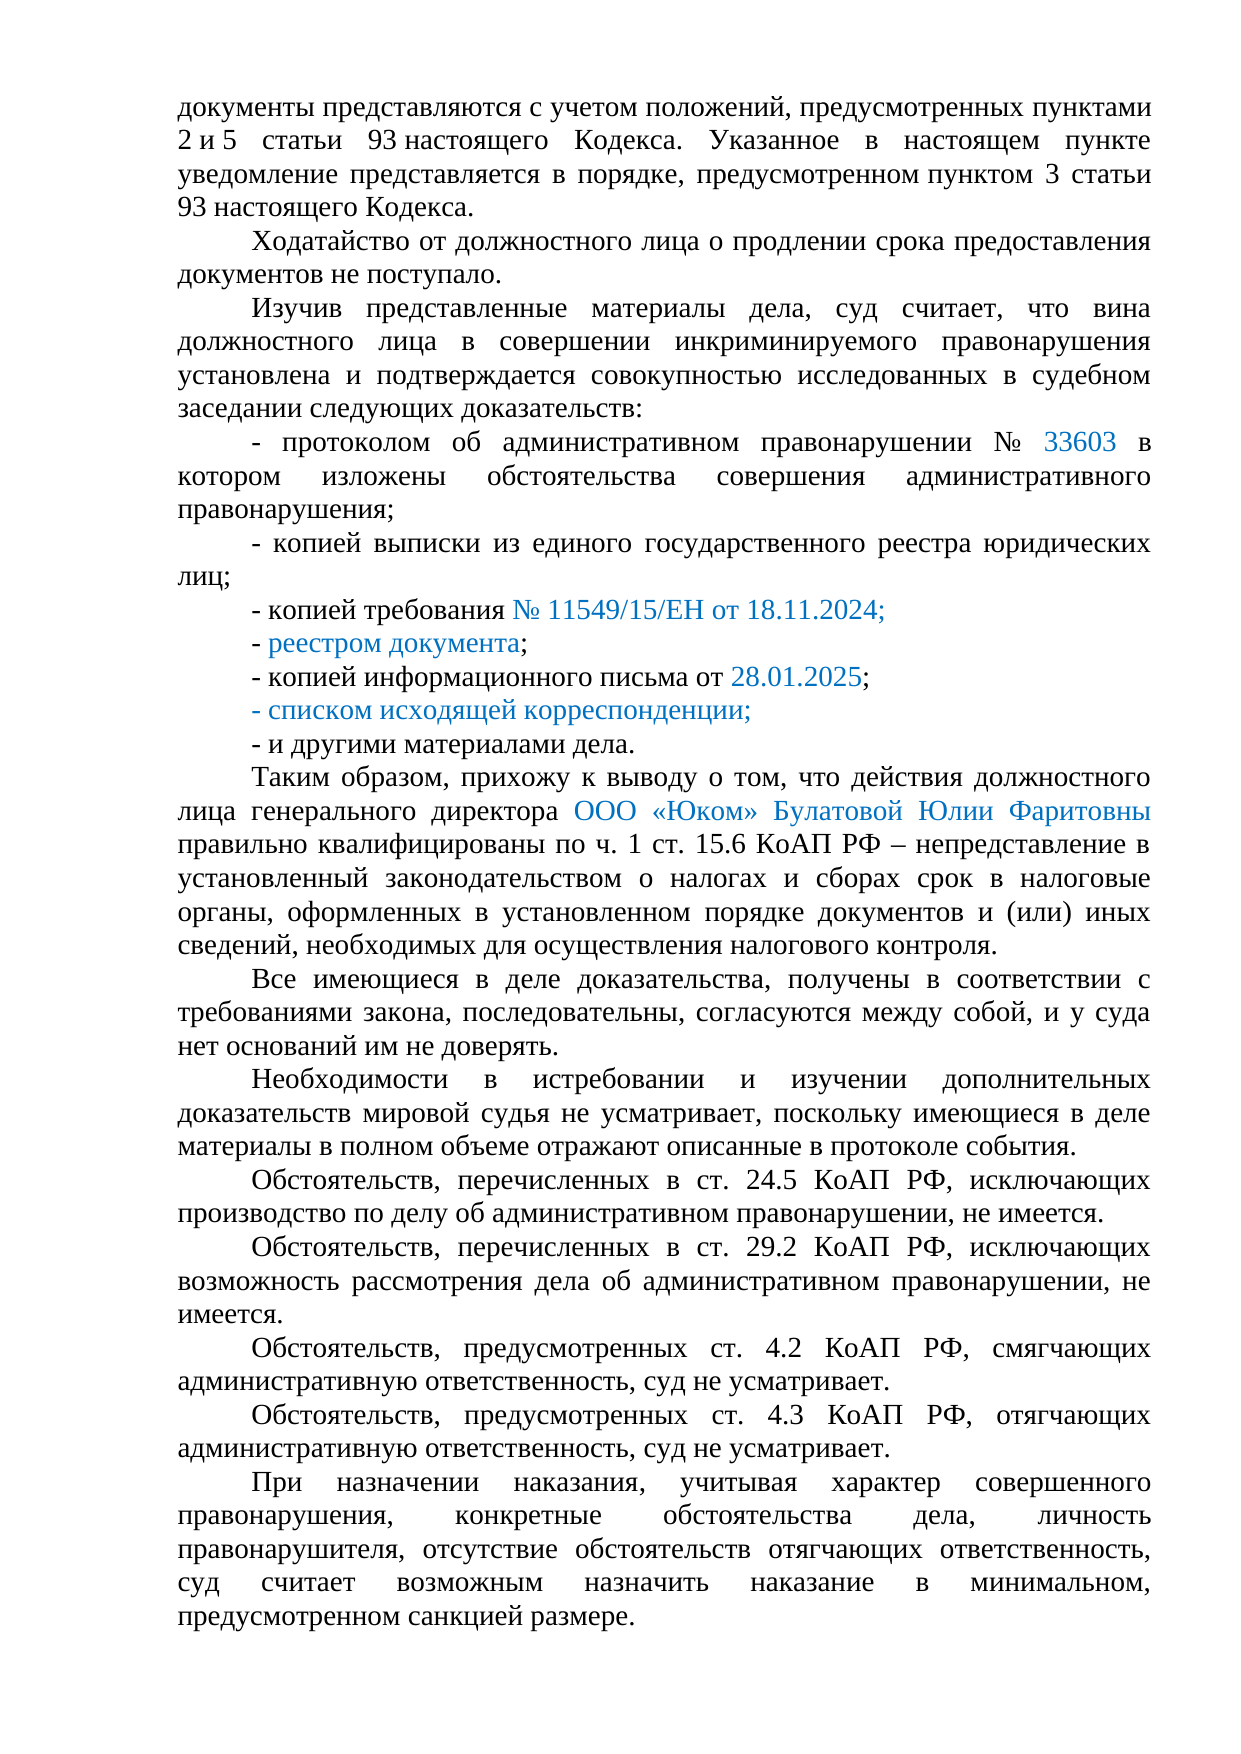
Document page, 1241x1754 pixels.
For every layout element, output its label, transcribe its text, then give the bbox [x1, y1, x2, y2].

text Обстоятельств, перечисленных в ст. 29.2 КоАП РФ, исключающих возможность рассмотрения дела об административном правонарушении, не имеется. [177, 1229, 1152, 1330]
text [177, 89, 1152, 223]
text Таким образом, прихожу к выводу о том, что действия должностного лица генерального директора ООО «Юком» Булатовой Юлии Фаритовны правильно квалифицированы по ч. 1 ст. 15.6 КоАП РФ – непредставление в установленный законодательством о налогах и сборах срок в налоговые органы, оформленных в установленном порядке документов и (или) иных сведений, необходимых для осуществления налогового контроля. [177, 759, 1152, 961]
text Все имеющиеся в деле доказательства, получены в соответствии с требованиями закона, последовательны, согласуются между собой, и у суда нет оснований им не доверять. [177, 961, 1152, 1061]
text Ходатайство от должностного лица о продлении срока предоставления документов не поступало. [177, 223, 1152, 290]
text - копией информационного письма от 28.01.2025; [177, 659, 1152, 692]
text Изучив представленные материалы дела, суд считает, что вина должностного лица в совершении инкриминируемого правонарушения установлена и подтверждается совокупностью исследованных в судебном заседании следующих доказательств: [177, 290, 1152, 424]
text Обстоятельств, предусмотренных ст. 4.3 КоАП РФ, отягчающих административную ответственность, суд не усматривает. [177, 1397, 1152, 1464]
text - реестром документа; [177, 625, 1152, 659]
text При назначении наказания, учитывая характер совершенного правонарушения, конкретные обстоятельства дела, личность правонарушителя, отсутствие обстоятельств отягчающих ответственность, суд считает возможным назначить наказание в минимальном, предусмотренном санкцией размере. [177, 1464, 1152, 1632]
text Обстоятельств, предусмотренных ст. 4.2 КоАП РФ, смягчающих административную ответственность, суд не усматривает. [177, 1330, 1152, 1397]
text - копией выписки из единого государственного реестра юридических лиц; [177, 525, 1152, 592]
text - протоколом об административном правонарушении № 33603 в котором изложены обстоятельства совершения административного правонарушения; [177, 424, 1152, 525]
text - копией требования № 11549/15/ЕН от 18.11.2024; [177, 592, 1152, 625]
text - и другими материалами дела. [177, 726, 1152, 759]
text Необходимости в истребовании и изучении дополнительных доказательств мировой судья не усматривает, поскольку имеющиеся в деле материалы в полном объеме отражают описанные в протоколе события. [177, 1061, 1152, 1162]
text - списком исходящей корреспонденции; [177, 692, 1152, 726]
text Обстоятельств, перечисленных в ст. 24.5 КоАП РФ, исключающих производство по делу об административном правонарушении, не имеется. [177, 1162, 1152, 1229]
